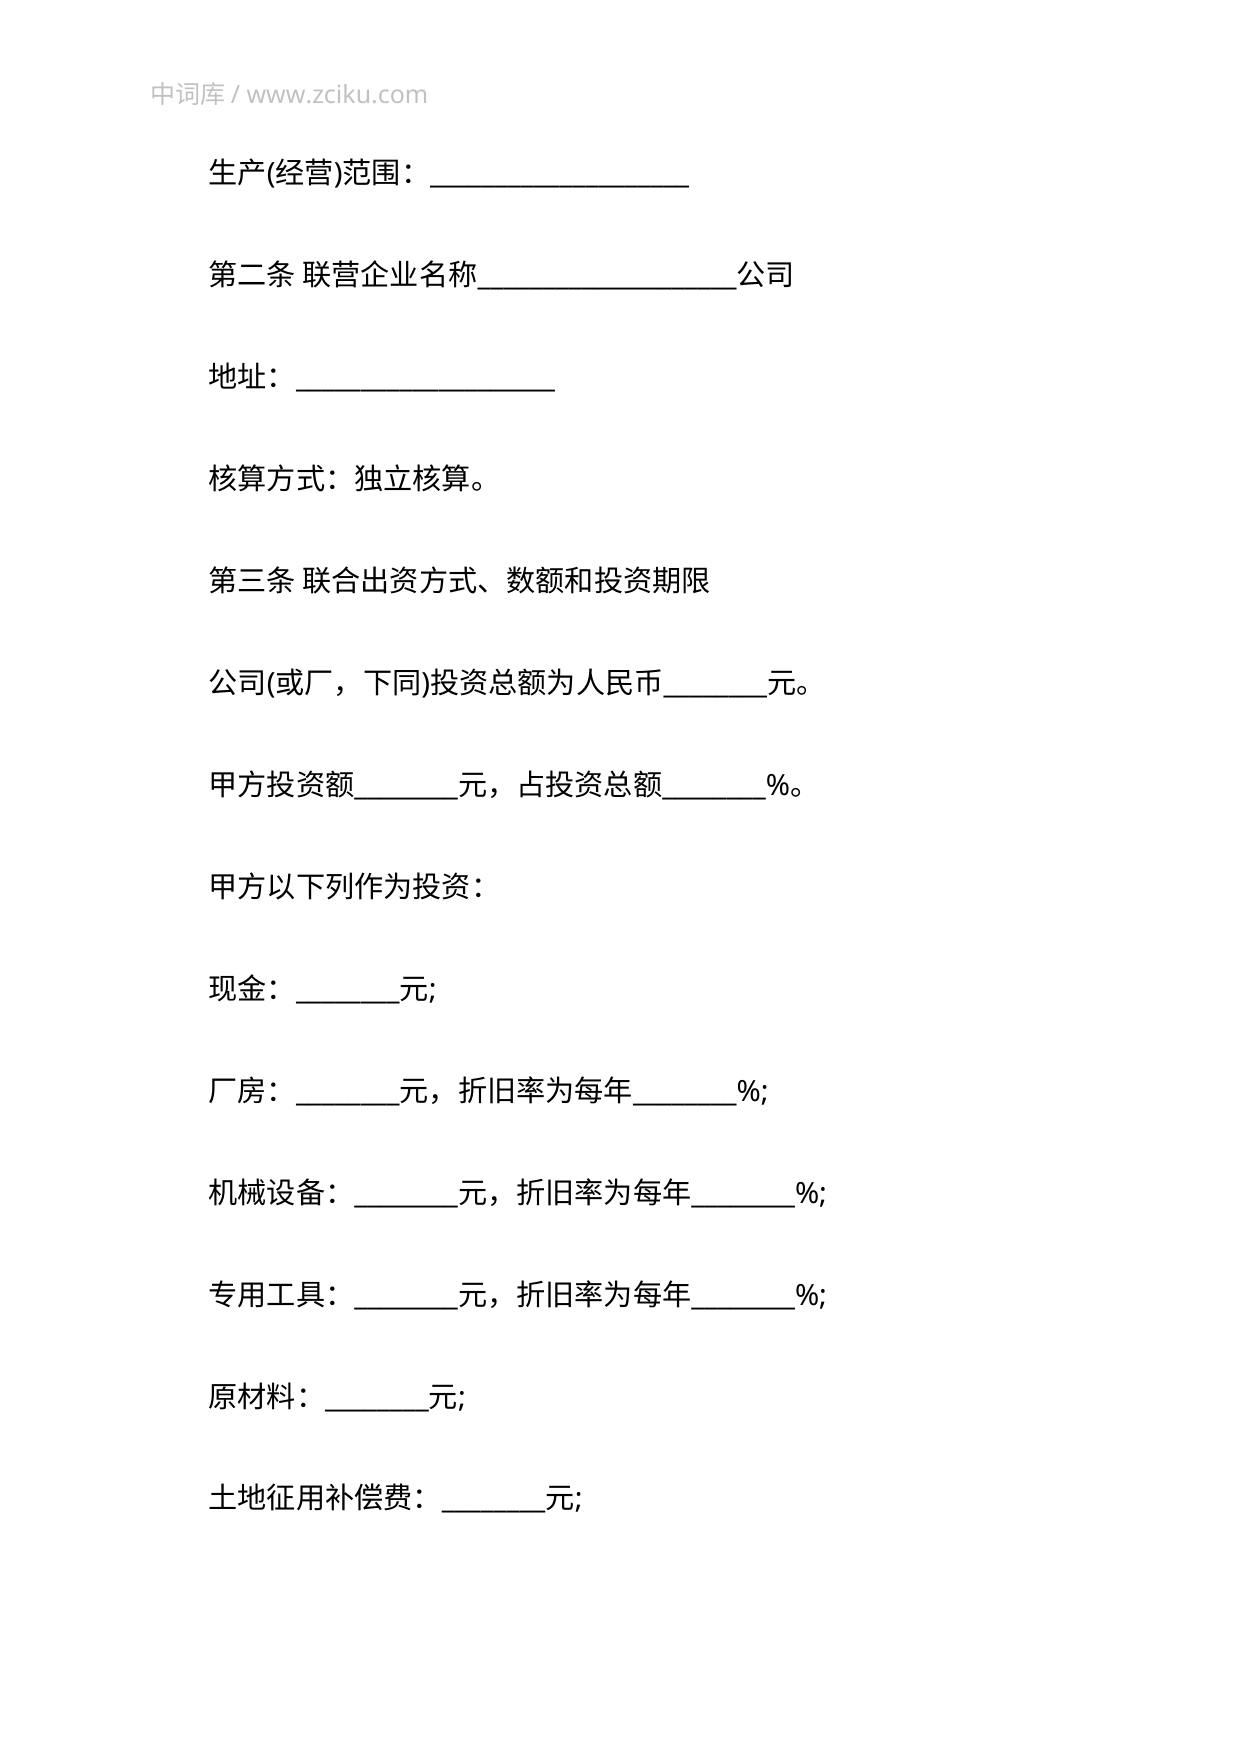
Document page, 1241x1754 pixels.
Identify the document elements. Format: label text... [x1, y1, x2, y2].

text 土地征用补偿费：________元; [150, 1475, 1090, 1517]
text 甲方以下列作为投资： [150, 863, 1090, 906]
text 现金：________元; [150, 965, 1090, 1008]
text 第三条 联合出资方式、数额和投资期限 [150, 558, 1090, 600]
text 专用工具：________元，折旧率为每年________%; [150, 1271, 1090, 1313]
text 第二条 联营企业名称____________________公司 [150, 252, 1090, 294]
text 核算方式：独立核算。 [150, 456, 1090, 498]
text 原材料：________元; [150, 1373, 1090, 1416]
text 公司(或厂，下同)投资总额为人民币________元。 [150, 659, 1090, 702]
text 生产(经营)范围：____________________ [150, 150, 1090, 192]
text 机械设备：________元，折旧率为每年________%; [150, 1169, 1090, 1212]
text 厂房：________元，折旧率为每年________%; [150, 1067, 1090, 1109]
text 甲方投资额________元，占投资总额________%。 [150, 761, 1090, 804]
text 地址：____________________ [150, 354, 1090, 396]
